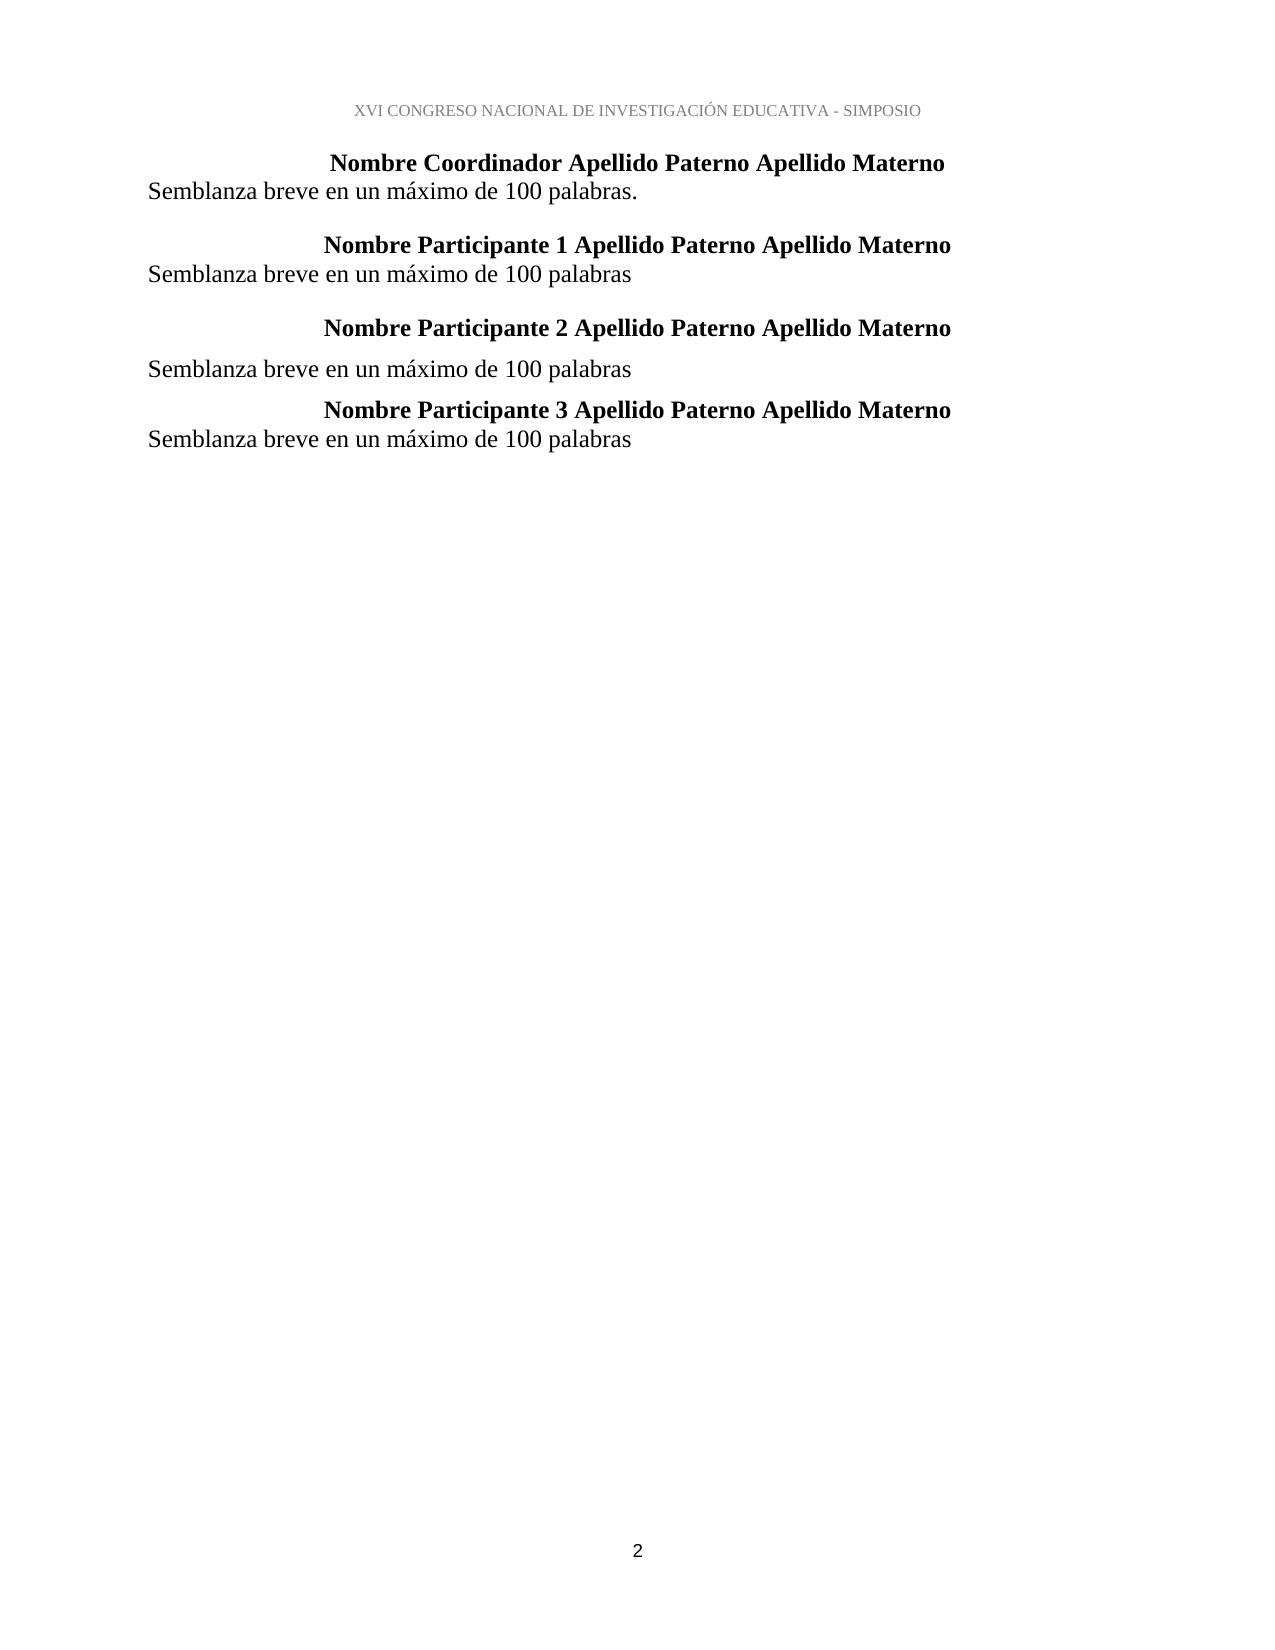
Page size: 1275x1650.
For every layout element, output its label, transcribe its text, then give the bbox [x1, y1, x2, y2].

text Semblanza breve en un máximo de 100 palabras [148, 424, 1127, 453]
text Nombre Participante 2 Apellido Paterno Apellido Materno [148, 313, 1127, 341]
text Semblanza breve en un máximo de 100 palabras. [148, 176, 1127, 205]
text Nombre Participante 1 Apellido Paterno Apellido Materno [148, 230, 1127, 259]
text Nombre Coordinador Apellido Paterno Apellido Materno [148, 148, 1127, 176]
text Semblanza breve en un máximo de 100 palabras [148, 354, 1127, 383]
text Semblanza breve en un máximo de 100 palabras [148, 259, 1127, 288]
text Nombre Participante 3 Apellido Paterno Apellido Materno [148, 395, 1127, 424]
